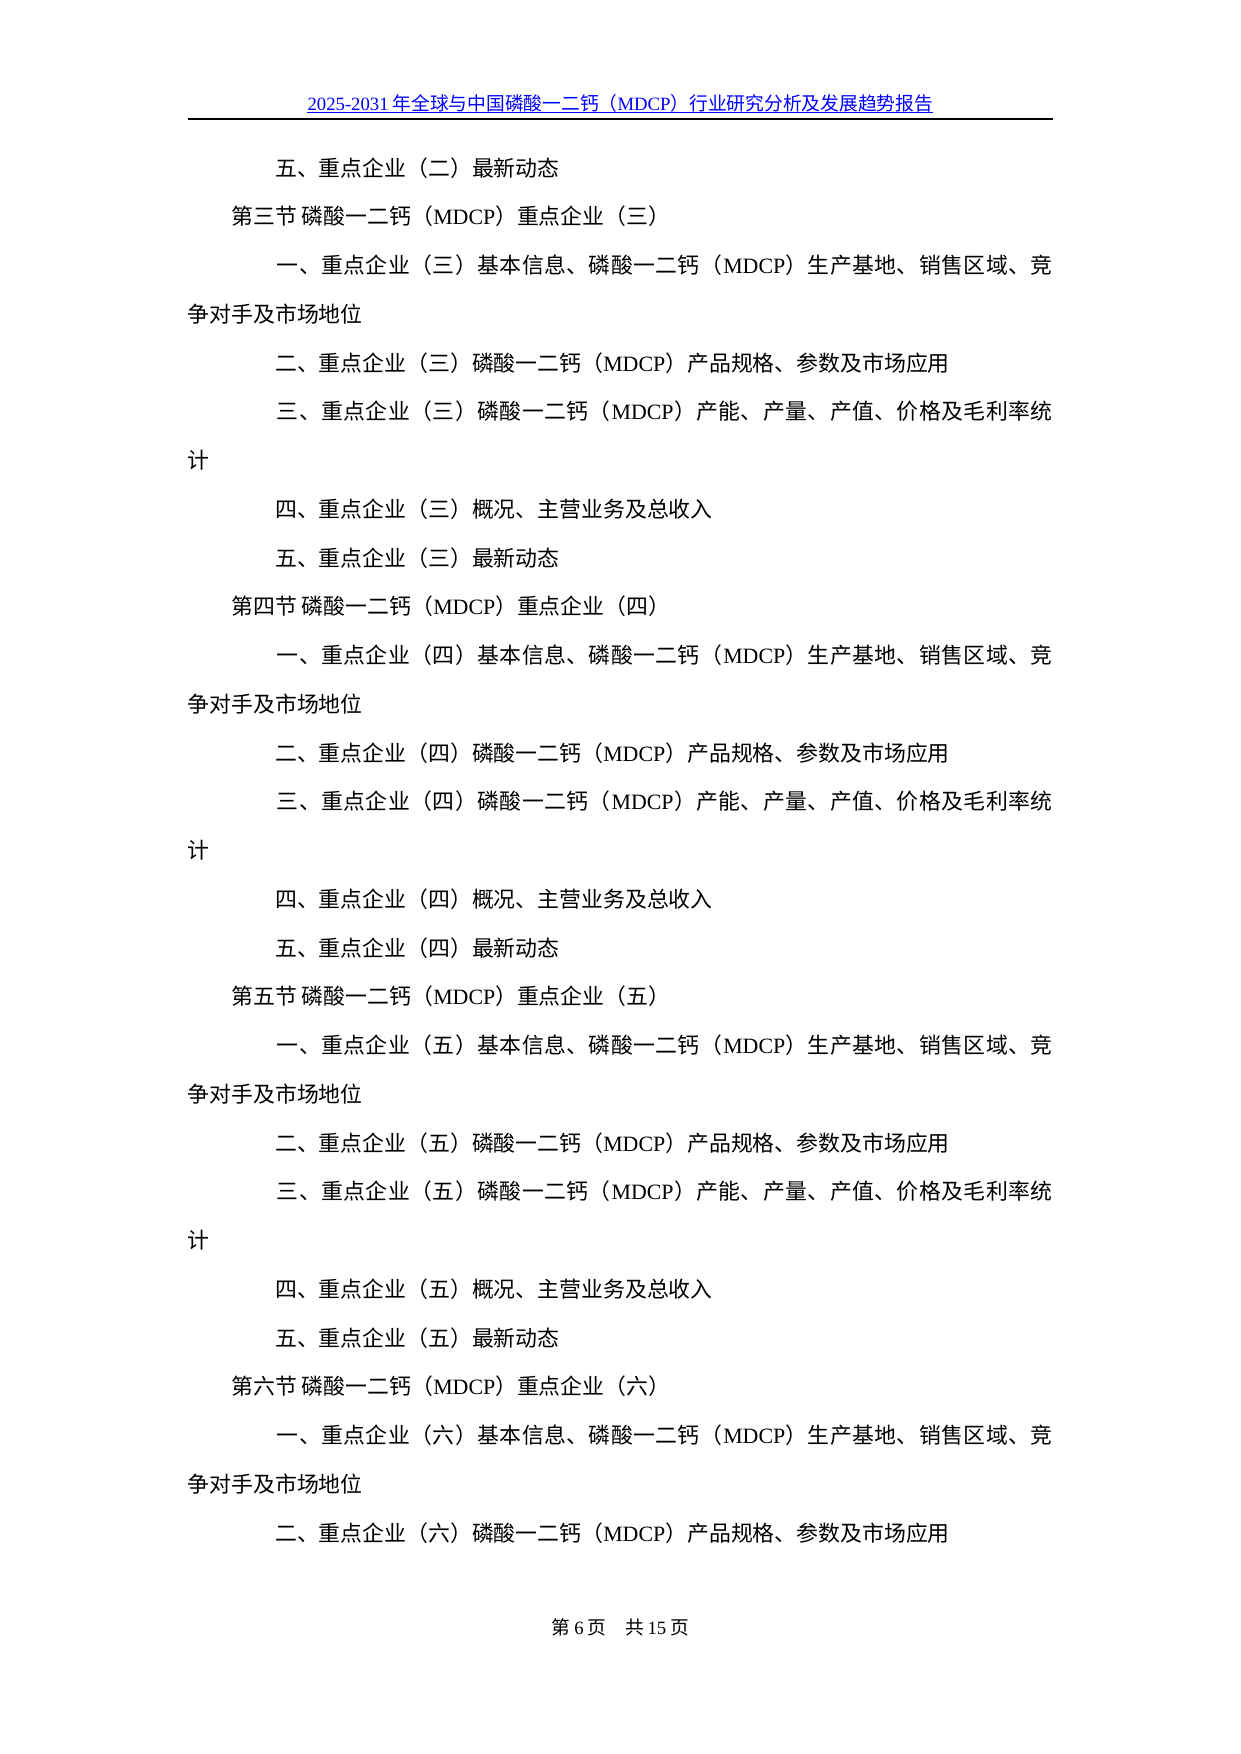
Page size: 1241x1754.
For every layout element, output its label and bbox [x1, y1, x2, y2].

text [187, 150, 1053, 1548]
